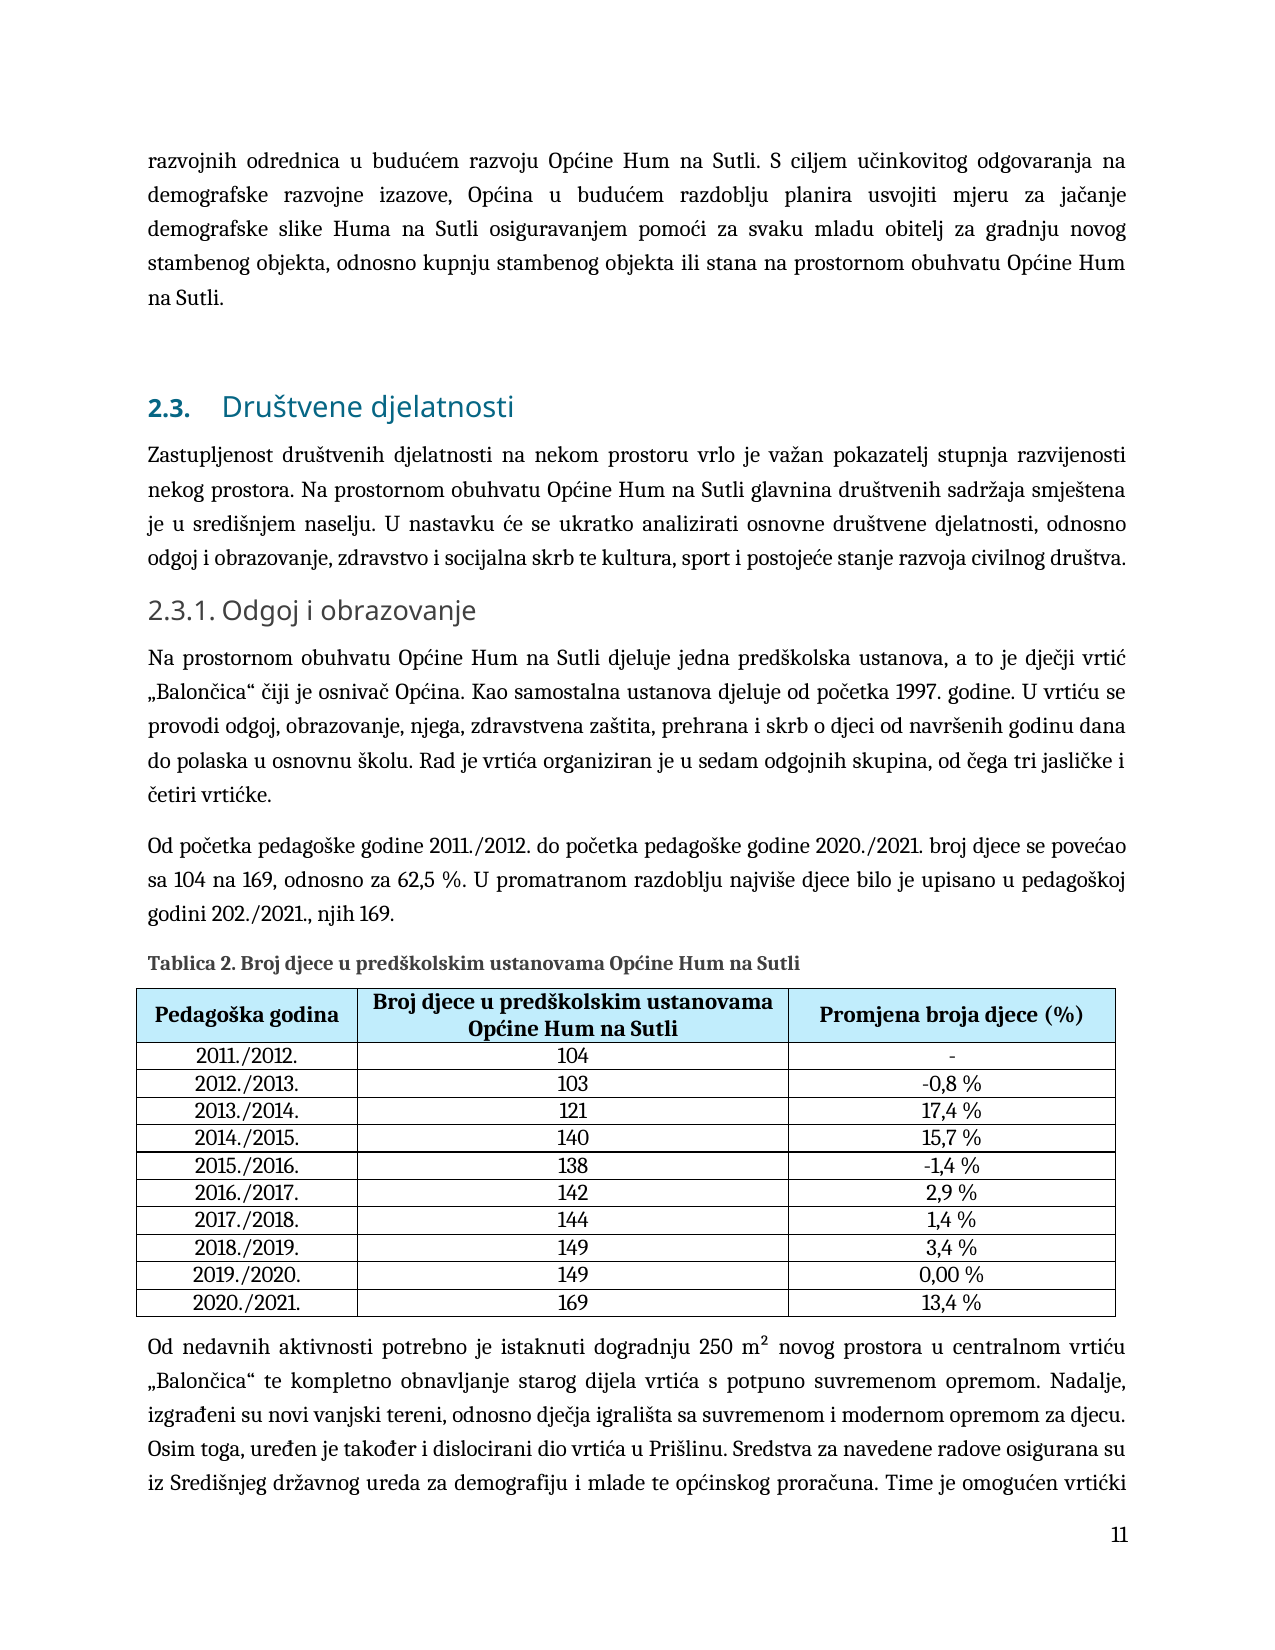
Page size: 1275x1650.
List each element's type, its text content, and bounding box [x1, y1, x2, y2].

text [148, 148, 1127, 311]
table_cell 138 [358, 1153, 788, 1179]
table_header Promjena broja djece (%) [789, 989, 1115, 1042]
text Od početka pedagoške godine 2011./2012. do početka pedagoške godine 2020./2021. broj djece se povećao sa 104 na 169, odnosno za 62,5 %. U promatranom razdoblju najviše djece bilo je upisano u pedagoškoj godini 202./2021., njih 169. [148, 832, 1127, 927]
table_cell -1,4 % [789, 1153, 1115, 1179]
table_cell 2016./2017. [137, 1180, 357, 1206]
table_cell 149 [358, 1235, 788, 1261]
table_cell 169 [358, 1290, 788, 1316]
table_cell 2014./2015. [137, 1125, 357, 1151]
table_cell 140 [358, 1125, 788, 1151]
subtitle Odgoj i obrazovanje [148, 591, 1127, 628]
table_cell 2013./2014. [137, 1098, 357, 1124]
table_cell 2015./2016. [137, 1153, 357, 1179]
table_cell 104 [358, 1043, 788, 1069]
text Zastupljenost društvenih djelatnosti na nekom prostoru vrlo je važan pokazatelj stupnja razvijenosti nekog prostora. Na prostornom obuhvatu Općine Hum na Sutli glavnina društvenih sadržaja smještena je u središnjem naselju. U nastavku će se ukratko analizirati osnovne društvene djelatnosti, odnosno odgoj i obrazovanje, zdravstvo i socijalna skrb te kultura, sport i postojeće stanje razvoja civilnog društva. [148, 442, 1127, 571]
table_cell 13,4 % [789, 1290, 1115, 1316]
table_cell 121 [358, 1098, 788, 1124]
table_header Pedagoška godina [137, 989, 357, 1042]
table_cell 17,4 % [789, 1098, 1115, 1124]
table_cell 2019./2020. [137, 1262, 357, 1288]
table_cell 1,4 % [789, 1207, 1115, 1234]
table_cell 0,00 % [789, 1262, 1115, 1288]
table_cell 2020./2021. [137, 1290, 357, 1316]
table_cell -0,8 % [789, 1070, 1115, 1097]
table_cell 2018./2019. [137, 1235, 357, 1261]
table_cell 103 [358, 1070, 788, 1097]
text Na prostornom obuhvatu Općine Hum na Sutli djeluje jedna predškolska ustanova, a to je dječji vrtić „Balončica“ čiji je osnivač Općina. Kao samostalna ustanova djeluje od početka 1997. godine. U vrtiću se provodi odgoj, obrazovanje, njega, zdravstvena zaštita, prehrana i skrb o djeci od navršenih godinu dana do polaska u osnovnu školu. Rad je vrtića organiziran je u sedam odgojnih skupina, od čega tri jasličke i četiri vrtićke. [148, 645, 1127, 808]
table_cell 2017./2018. [137, 1207, 357, 1234]
table_cell 149 [358, 1262, 788, 1288]
table_cell 2,9 % [789, 1180, 1115, 1206]
table_cell 15,7 % [789, 1125, 1115, 1151]
table_cell 2012./2013. [137, 1070, 357, 1097]
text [148, 1333, 1127, 1497]
table_cell 2011./2012. [137, 1043, 357, 1069]
table_cell 144 [358, 1207, 788, 1234]
subtitle Društvene djelatnosti [148, 386, 1127, 426]
table_cell - [789, 1043, 1115, 1069]
table_cell 3,4 % [789, 1235, 1115, 1261]
table_cell 142 [358, 1180, 788, 1206]
table_header Broj djece u predškolskim ustanovama Općine Hum na Sutli [358, 989, 788, 1042]
